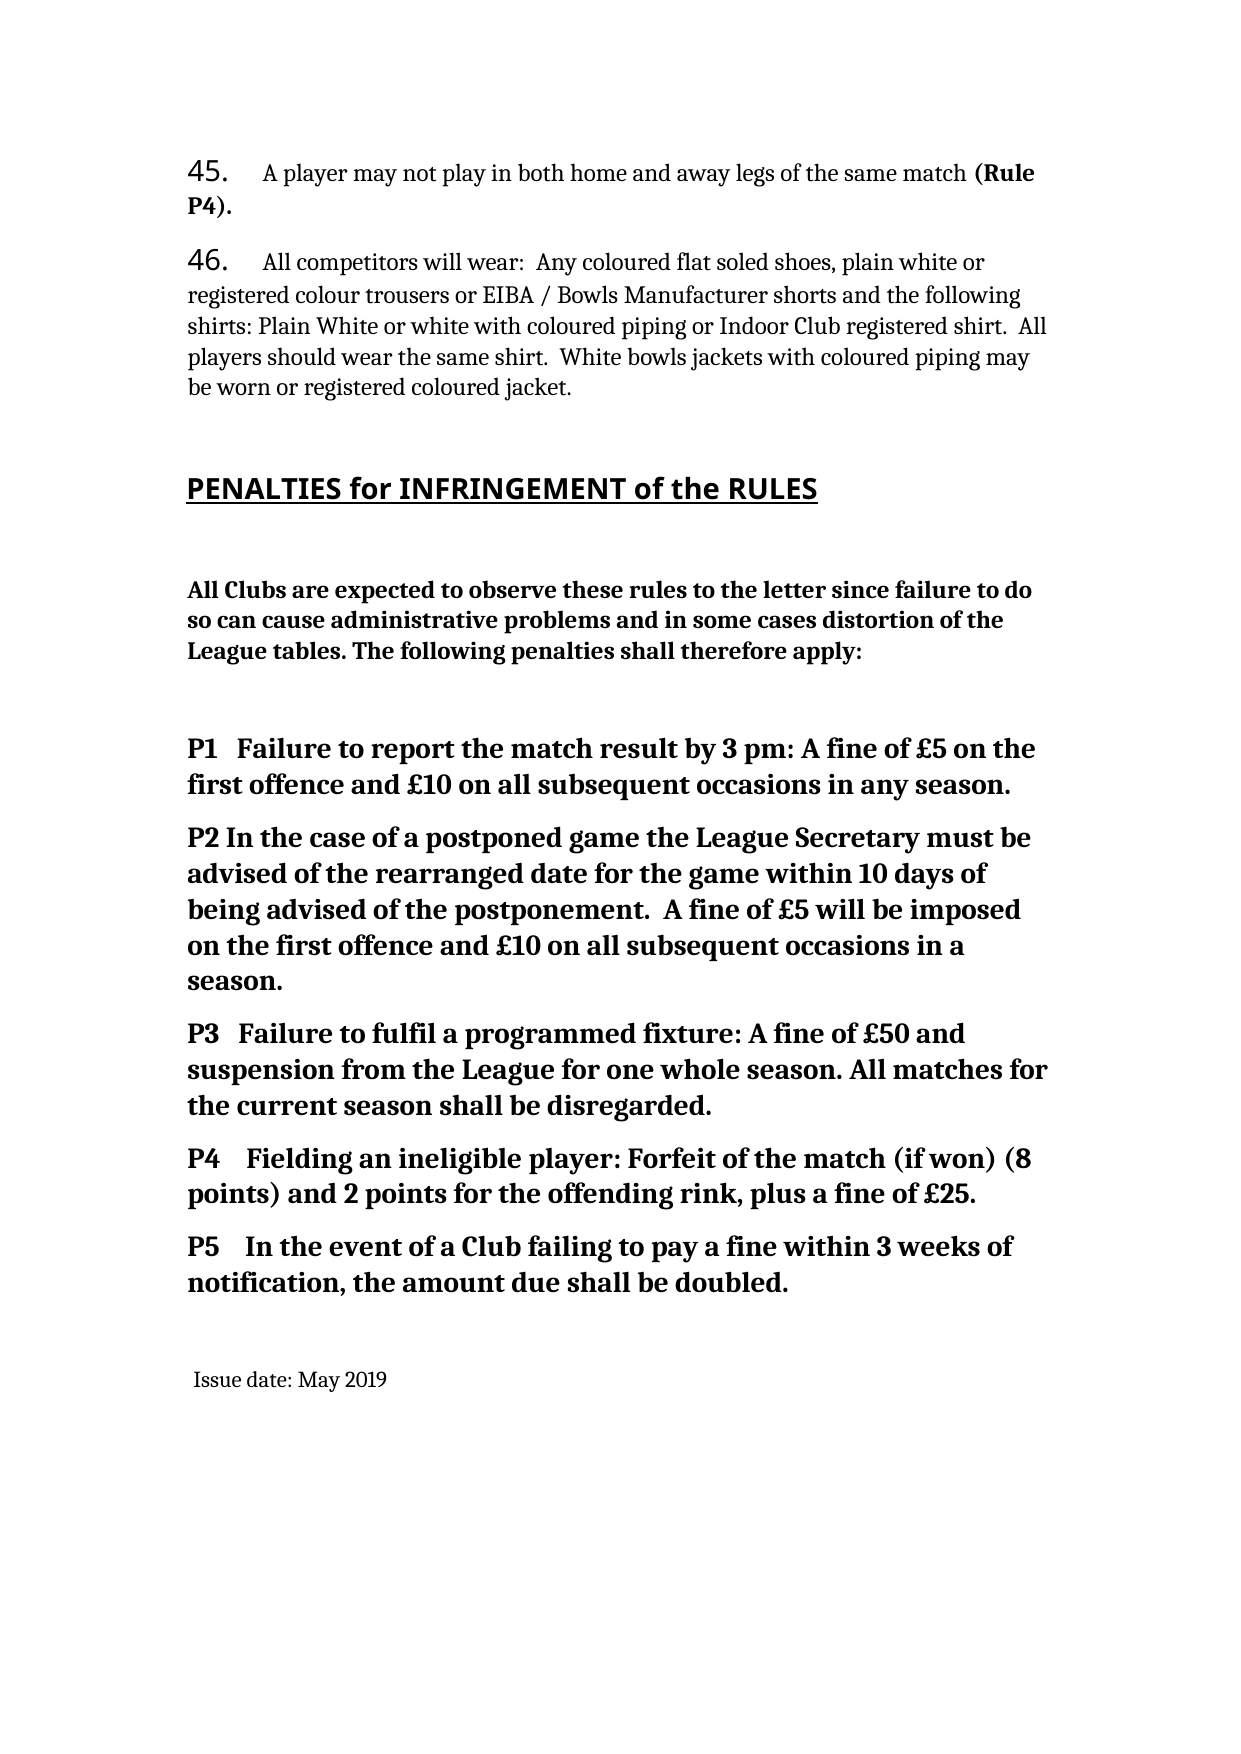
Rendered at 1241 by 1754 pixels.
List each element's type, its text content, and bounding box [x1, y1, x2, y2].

text 46. All competitors will wear: Any coloured flat soled shoes, plain white or registered colour trousers or EIBA / Bowls Manufacturer shorts and the following shirts: Plain White or white with coloured piping or Indoor Club registered shirt. All players should wear the same shirt. White bowls jackets with coloured piping may be worn or registered coloured jacket. [187, 239, 1053, 402]
text P5 In the event of a Club failing to pay a fine within 3 weeks of notification, the amount due shall be doubled. [187, 1230, 1053, 1300]
subtitle PENALTIES for INFRINGEMENT of the RULES [186, 468, 1053, 508]
text P4 Fielding an ineligible player: Forfeit of the match (if won) (8 points) and 2 points for the offending rink, plus a fine of £25. [187, 1142, 1053, 1211]
text 45. A player may not play in both home and away legs of the same match (Rule P4). [187, 150, 1053, 220]
text P2 In the case of a postponed game the League Secretary must be advised of the rearranged date for the game within 10 days of being advised of the postponement. A fine of £5 will be imposed on the first offence and £10 on all subsequent occasions in a season. [187, 821, 1053, 998]
text Issue date: May 2019 [187, 1367, 1053, 1393]
text P1 Failure to report the match result by 3 pm: A fine of £5 on the first offence and £10 on all subsequent occasions in any season. [187, 732, 1053, 802]
text P3 Failure to fulfil a programmed fixture: A fine of £50 and suspension from the League for one whole season. All matches for the current season shall be disregarded. [187, 1017, 1053, 1122]
text All Clubs are expected to observe these rules to the letter since failure to do so can cause administrative problems and in some cases distortion of the League tables. The following penalties shall therefore apply: [187, 576, 1053, 666]
